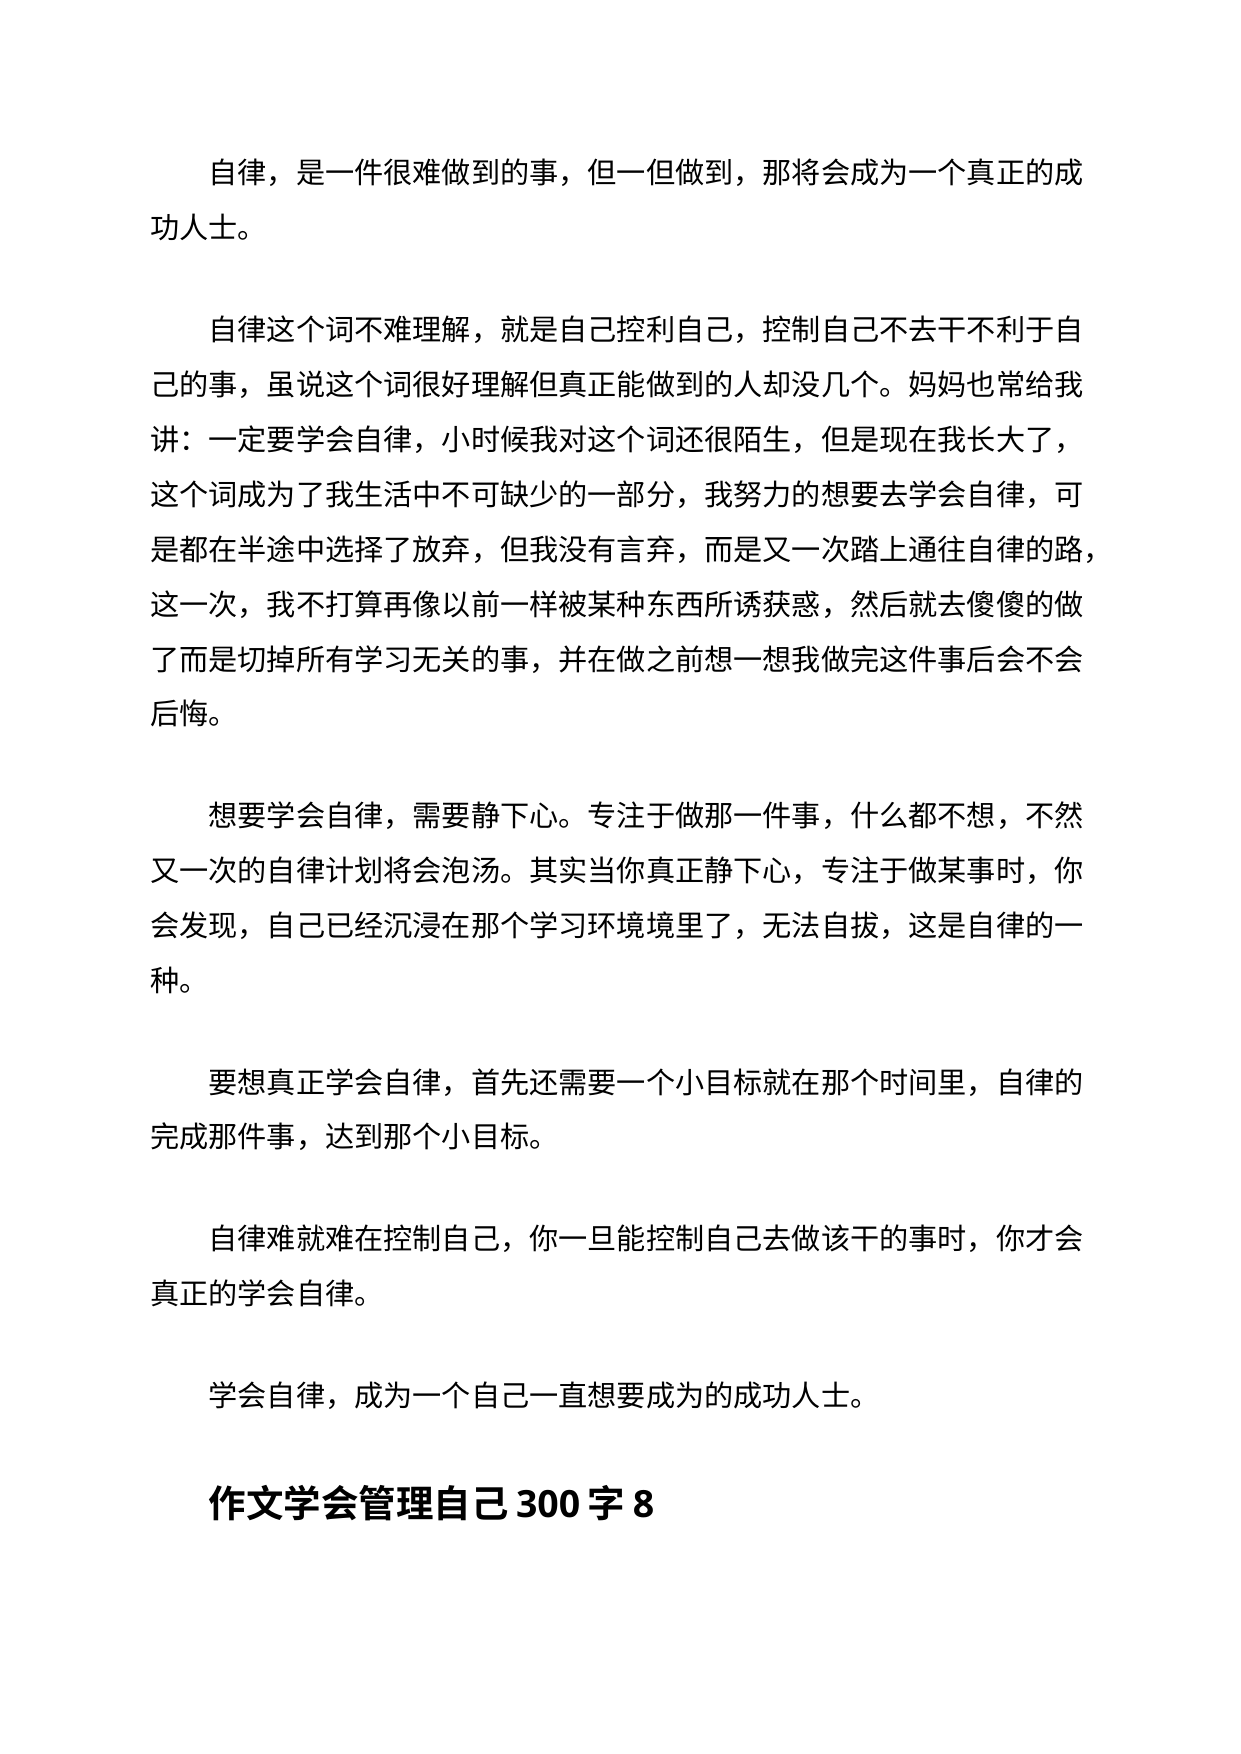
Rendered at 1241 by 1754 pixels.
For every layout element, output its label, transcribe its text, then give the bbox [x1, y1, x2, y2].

text 作文学会管理自己300字8 [150, 1474, 1090, 1529]
text 自律难就难在控制自己，你一旦能控制自己去做该干的事时，你才会真正的学会自律。 [150, 1216, 1090, 1313]
text 自律这个词不难理解，就是自己控利自己，控制自己不去干不利于自己的事，虽说这个词很好理解但真正能做到的人却没几个。妈妈也常给我讲：一定要学会自律，小时候我对这个词还很陌生，但是现在我长大了，这个词成为了我生活中不可缺少的一部分，我努力的想要去学会自律，可是都在半途中选择了放弃，但我没有言弃，而是又一次踏上通往自律的路，这一次，我不打算再像以前一样被某种东西所诱获惑，然后就去傻傻的做了而是切掉所有学习无关的事，并在做之前想一想我做完这件事后会不会后悔。 [150, 307, 1090, 733]
text 自律，是一件很难做到的事，但一但做到，那将会成为一个真正的成功人士。 [150, 150, 1090, 247]
text 想要学会自律，需要静下心。专注于做那一件事，什么都不想，不然又一次的自律计划将会泡汤。其实当你真正静下心，专注于做某事时，你会发现，自己已经沉浸在那个学习环境境里了，无法自拔，这是自律的一种。 [150, 793, 1090, 1000]
text 要想真正学会自律，首先还需要一个小目标就在那个时间里，自律的完成那件事，达到那个小目标。 [150, 1059, 1090, 1156]
text 学会自律，成为一个自己一直想要成为的成功人士。 [150, 1372, 1090, 1415]
